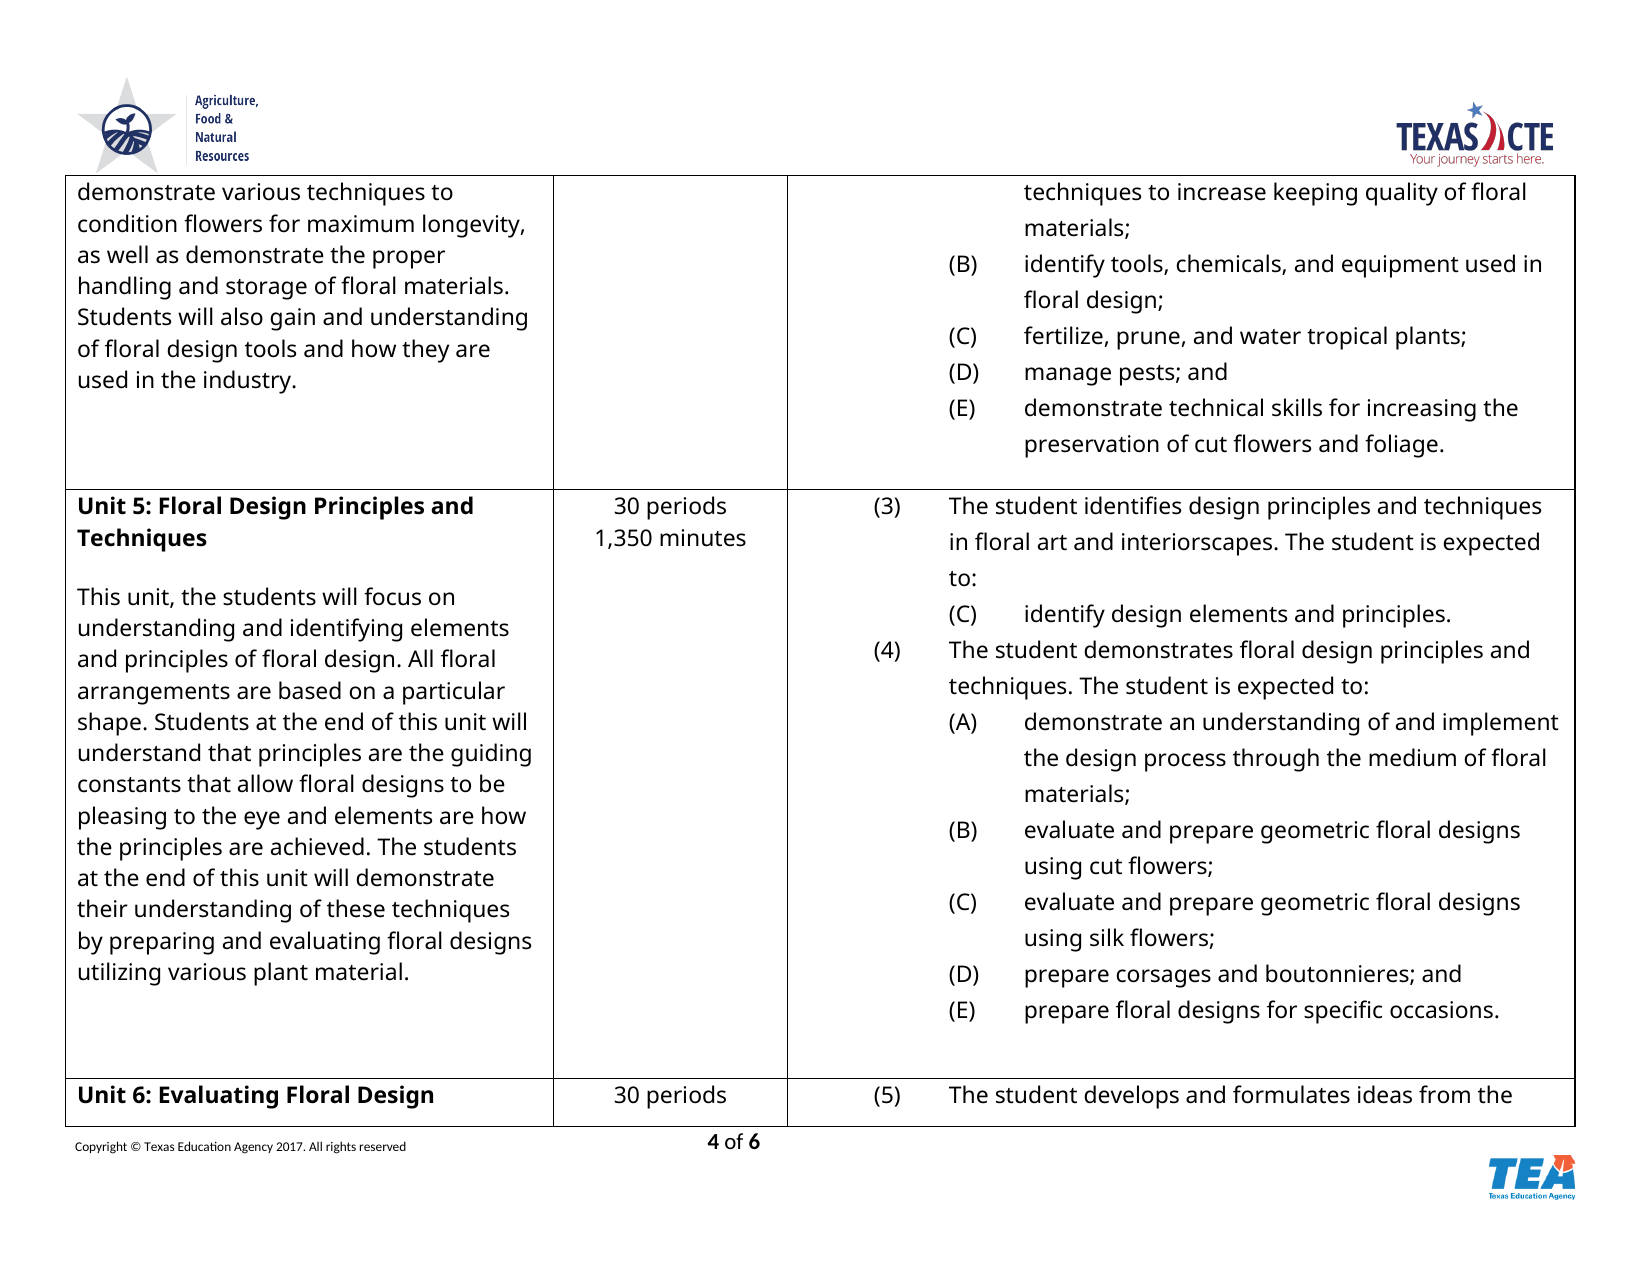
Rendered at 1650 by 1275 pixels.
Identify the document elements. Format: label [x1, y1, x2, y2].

table_cell [788, 1079, 1574, 1126]
table_cell [66, 176, 553, 489]
table_cell [554, 176, 787, 489]
table_cell [788, 176, 1574, 489]
table_cell [66, 1079, 553, 1126]
picture [75, 75, 284, 175]
table_cell [66, 490, 553, 1078]
table_cell [554, 1079, 787, 1126]
table_cell [788, 490, 1574, 1078]
picture [1380, 92, 1570, 175]
table_cell [554, 490, 787, 1078]
picture [1488, 1155, 1575, 1200]
